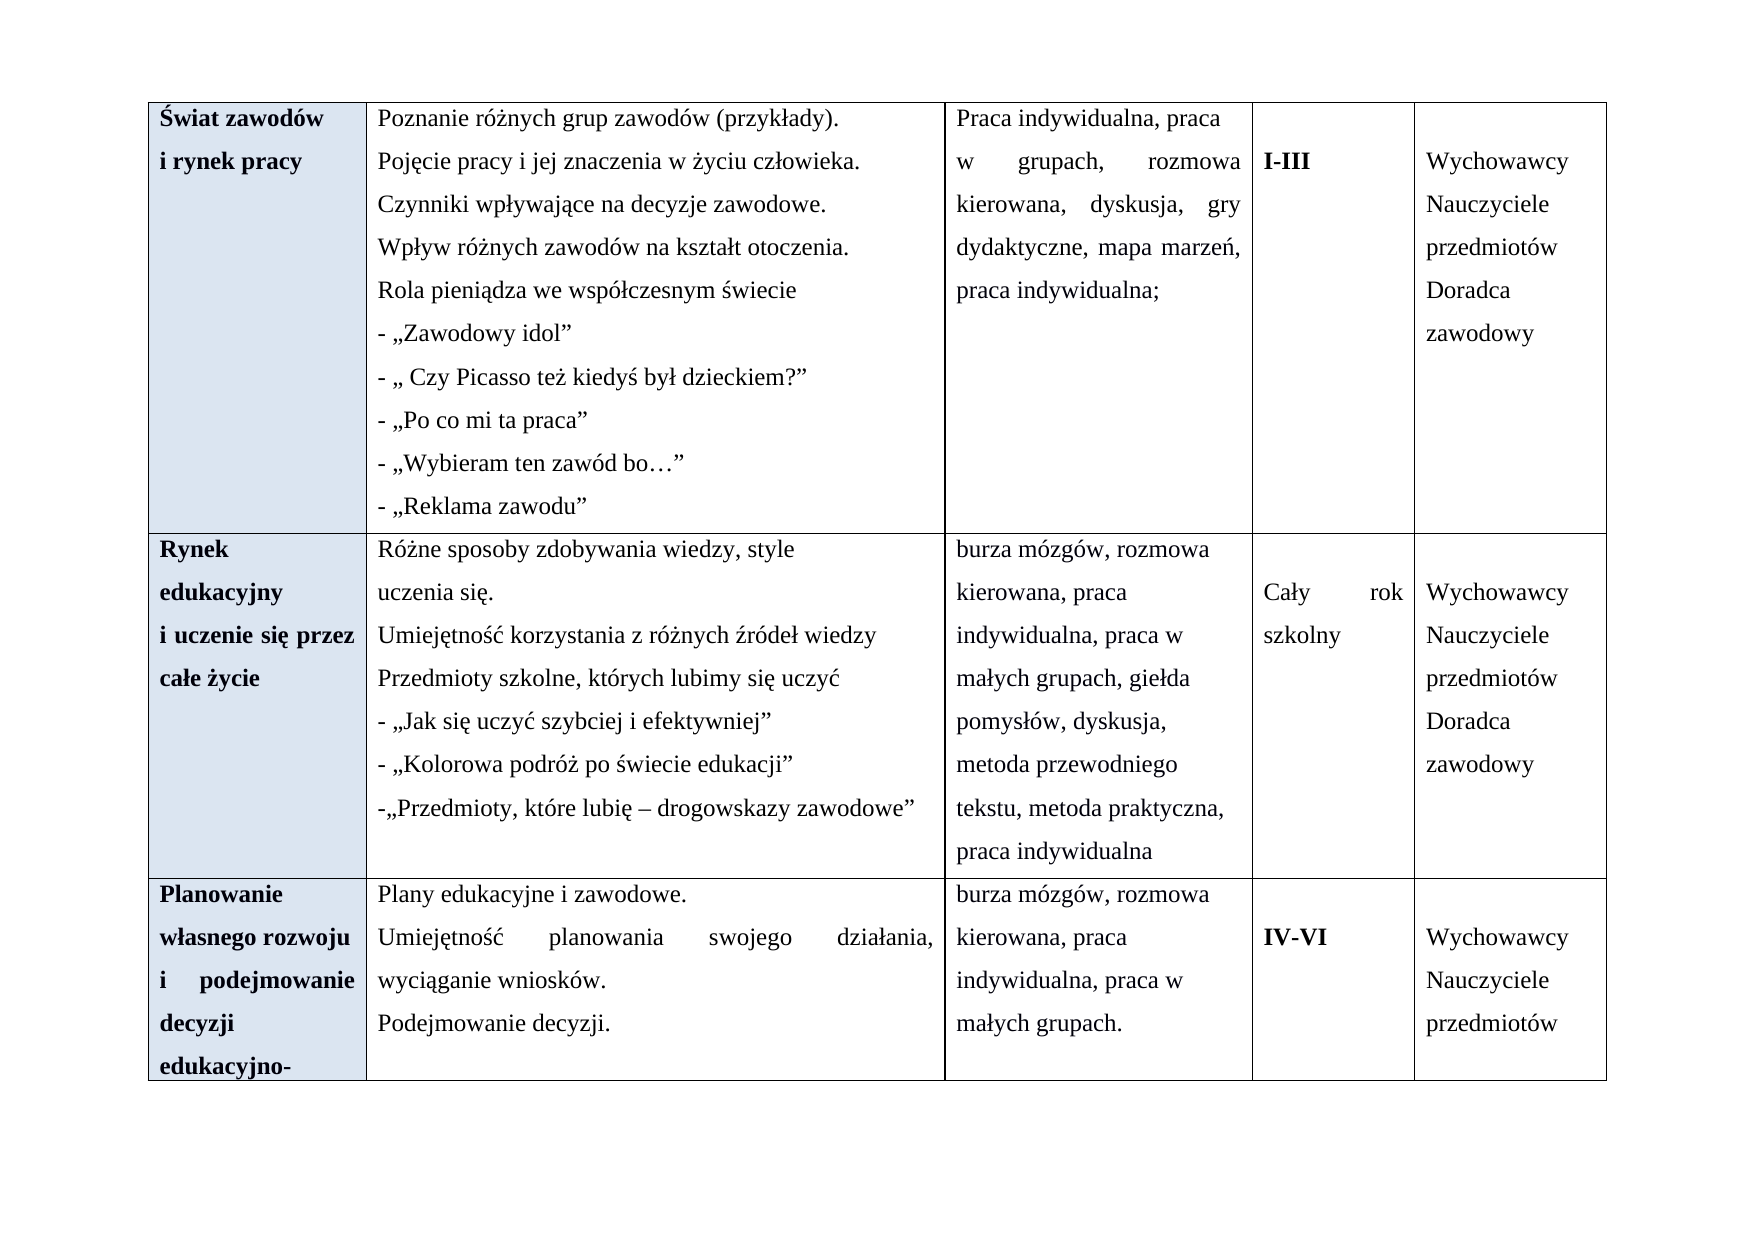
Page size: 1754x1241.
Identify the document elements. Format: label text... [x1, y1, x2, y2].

table_cell Świat zawodów i rynek pracy [149, 103, 366, 533]
table_cell Cały rok szkolny [1253, 534, 1414, 878]
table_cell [946, 879, 1252, 1080]
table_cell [1415, 879, 1606, 1080]
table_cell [367, 879, 944, 1080]
table_cell IV-VI [1253, 879, 1414, 1080]
table_cell Różne sposoby zdobywania wiedzy, style uczenia się. Umiejętność korzystania z różnych źródeł wiedzy Przedmioty szkolne, których lubimy się uczyć - „Jak się uczyć szybciej i efektywniej” - „Kolorowa podróż po świecie edukacji” -„Przedmioty, które lubię – drogowskazy zawodowe” [367, 534, 944, 878]
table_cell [149, 879, 366, 1080]
table_cell burza mózgów, rozmowa kierowana, praca indywidualna, praca w małych grupach, giełda pomysłów, dyskusja, metoda przewodniego tekstu, metoda praktyczna, praca indywidualna [946, 534, 1252, 878]
table_cell I-III [1253, 103, 1414, 533]
table_cell Wychowawcy Nauczyciele przedmiotów Doradca zawodowy [1415, 534, 1606, 878]
table_cell Rynek edukacyjny i uczenie się przez całe życie [149, 534, 366, 878]
table_cell Poznanie różnych grup zawodów (przykłady). Pojęcie pracy i jej znaczenia w życiu człowieka. Czynniki wpływające na decyzje zawodowe. Wpływ różnych zawodów na kształt otoczenia. Rola pieniądza we współczesnym świecie - „Zawodowy idol” - „ Czy Picasso też kiedyś był dzieckiem?” - „Po co mi ta praca” - „Wybieram ten zawód bo…” - „Reklama zawodu” [367, 103, 944, 533]
table_cell Praca indywidualna, praca w grupach, rozmowa kierowana, dyskusja, gry dydaktyczne, mapa marzeń, praca indywidualna; [946, 103, 1252, 533]
table_cell Wychowawcy Nauczyciele przedmiotów Doradca zawodowy [1415, 103, 1606, 533]
